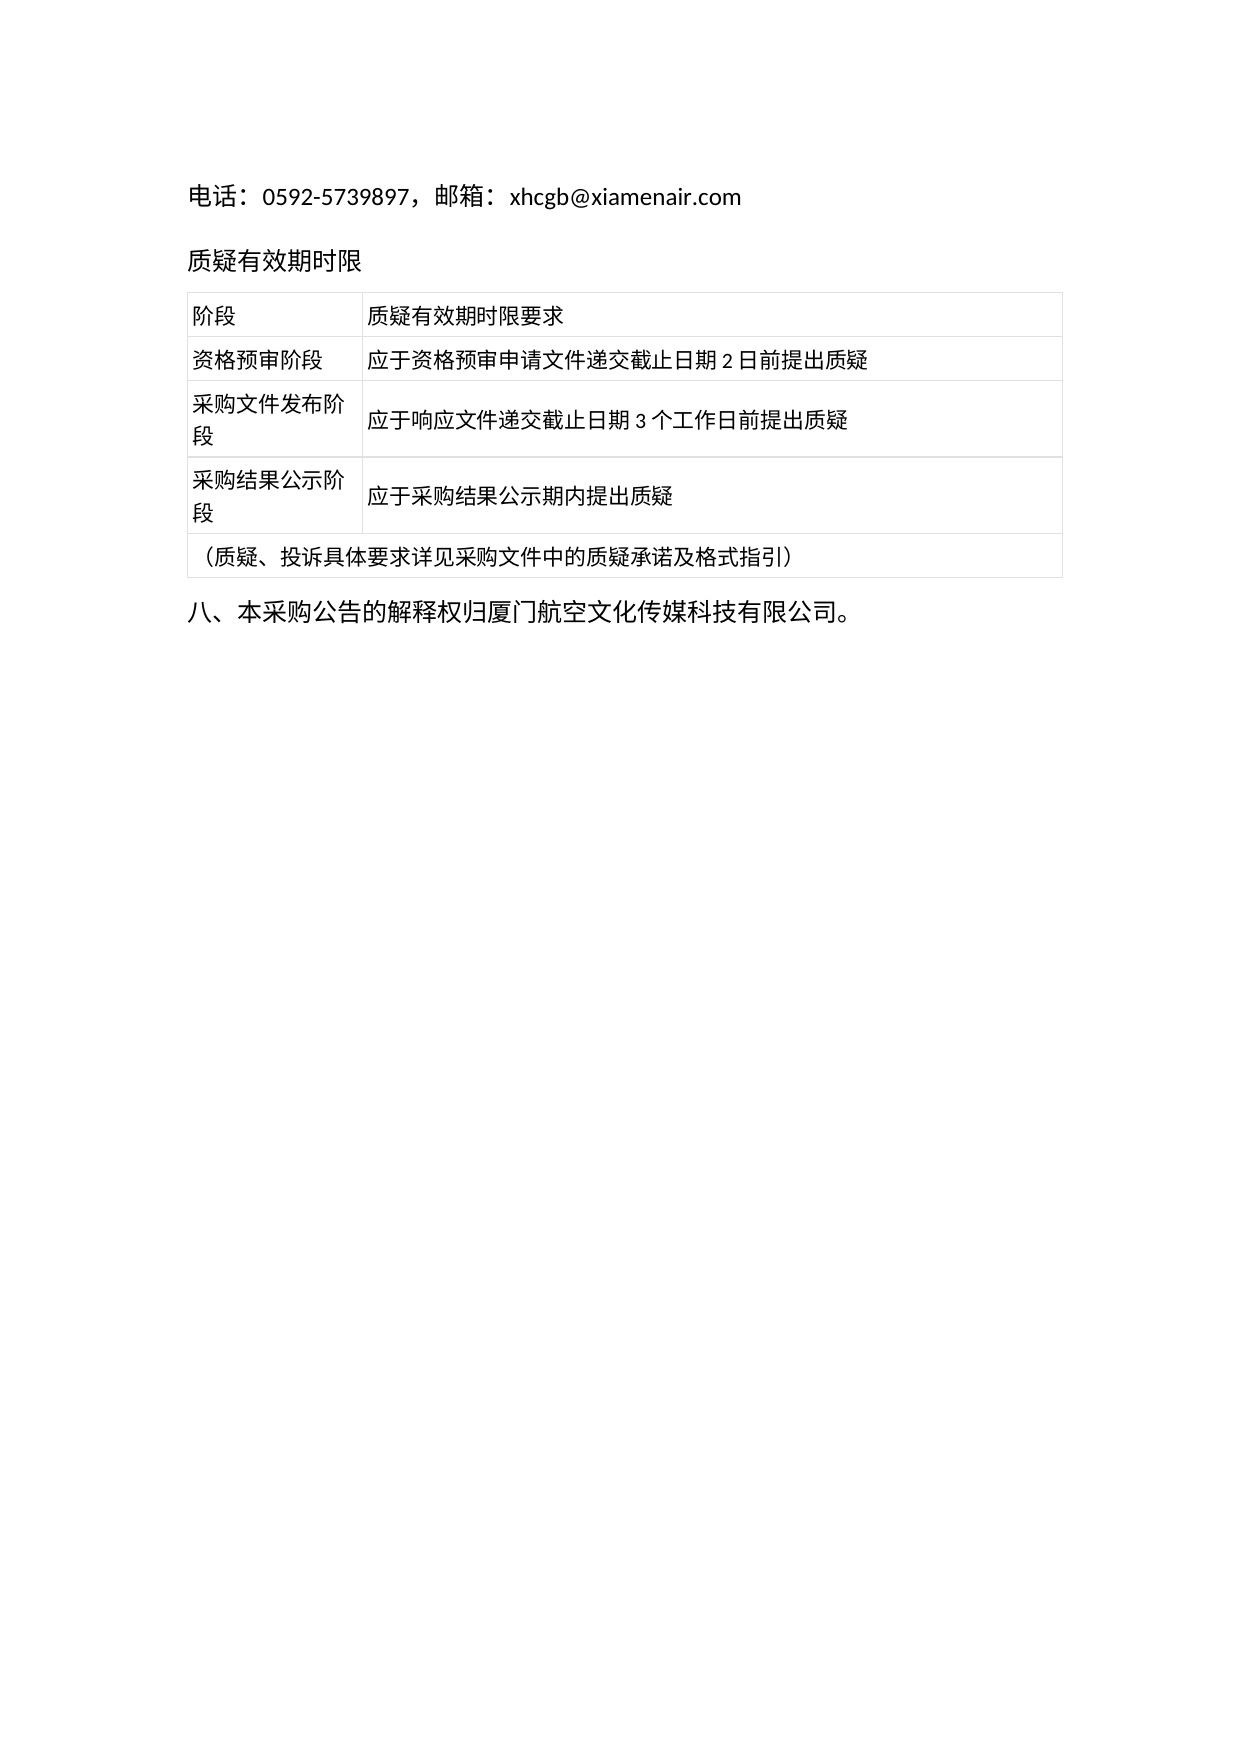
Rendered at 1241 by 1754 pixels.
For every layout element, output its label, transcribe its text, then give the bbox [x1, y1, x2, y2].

table_cell 应于资格预审申请文件递交截止日期2日前提出质疑 [363, 337, 1062, 380]
table_cell 应于采购结果公示期内提出质疑 [363, 458, 1062, 533]
table_header 质疑有效期时限要求 [363, 293, 1062, 336]
text 电话：0592-5739897，邮箱：xhcgb@xiamenair.com [187, 162, 1053, 227]
table_cell 采购文件发布阶段 [188, 381, 362, 456]
text 八、本采购公告的解释权归厦门航空文化传媒科技有限公司。 [187, 578, 1053, 643]
table_cell 采购结果公示阶段 [188, 458, 362, 533]
table_cell 应于响应文件递交截止日期 3 个工作日前提出质疑 [363, 381, 1062, 456]
table_cell 资格预审阶段 [188, 337, 362, 380]
table_header 阶段 [188, 293, 362, 336]
table_cell （质疑、投诉具体要求详见采购文件中的质疑承诺及格式指引） [188, 534, 1062, 577]
text 质疑有效期时限 [187, 227, 1053, 292]
